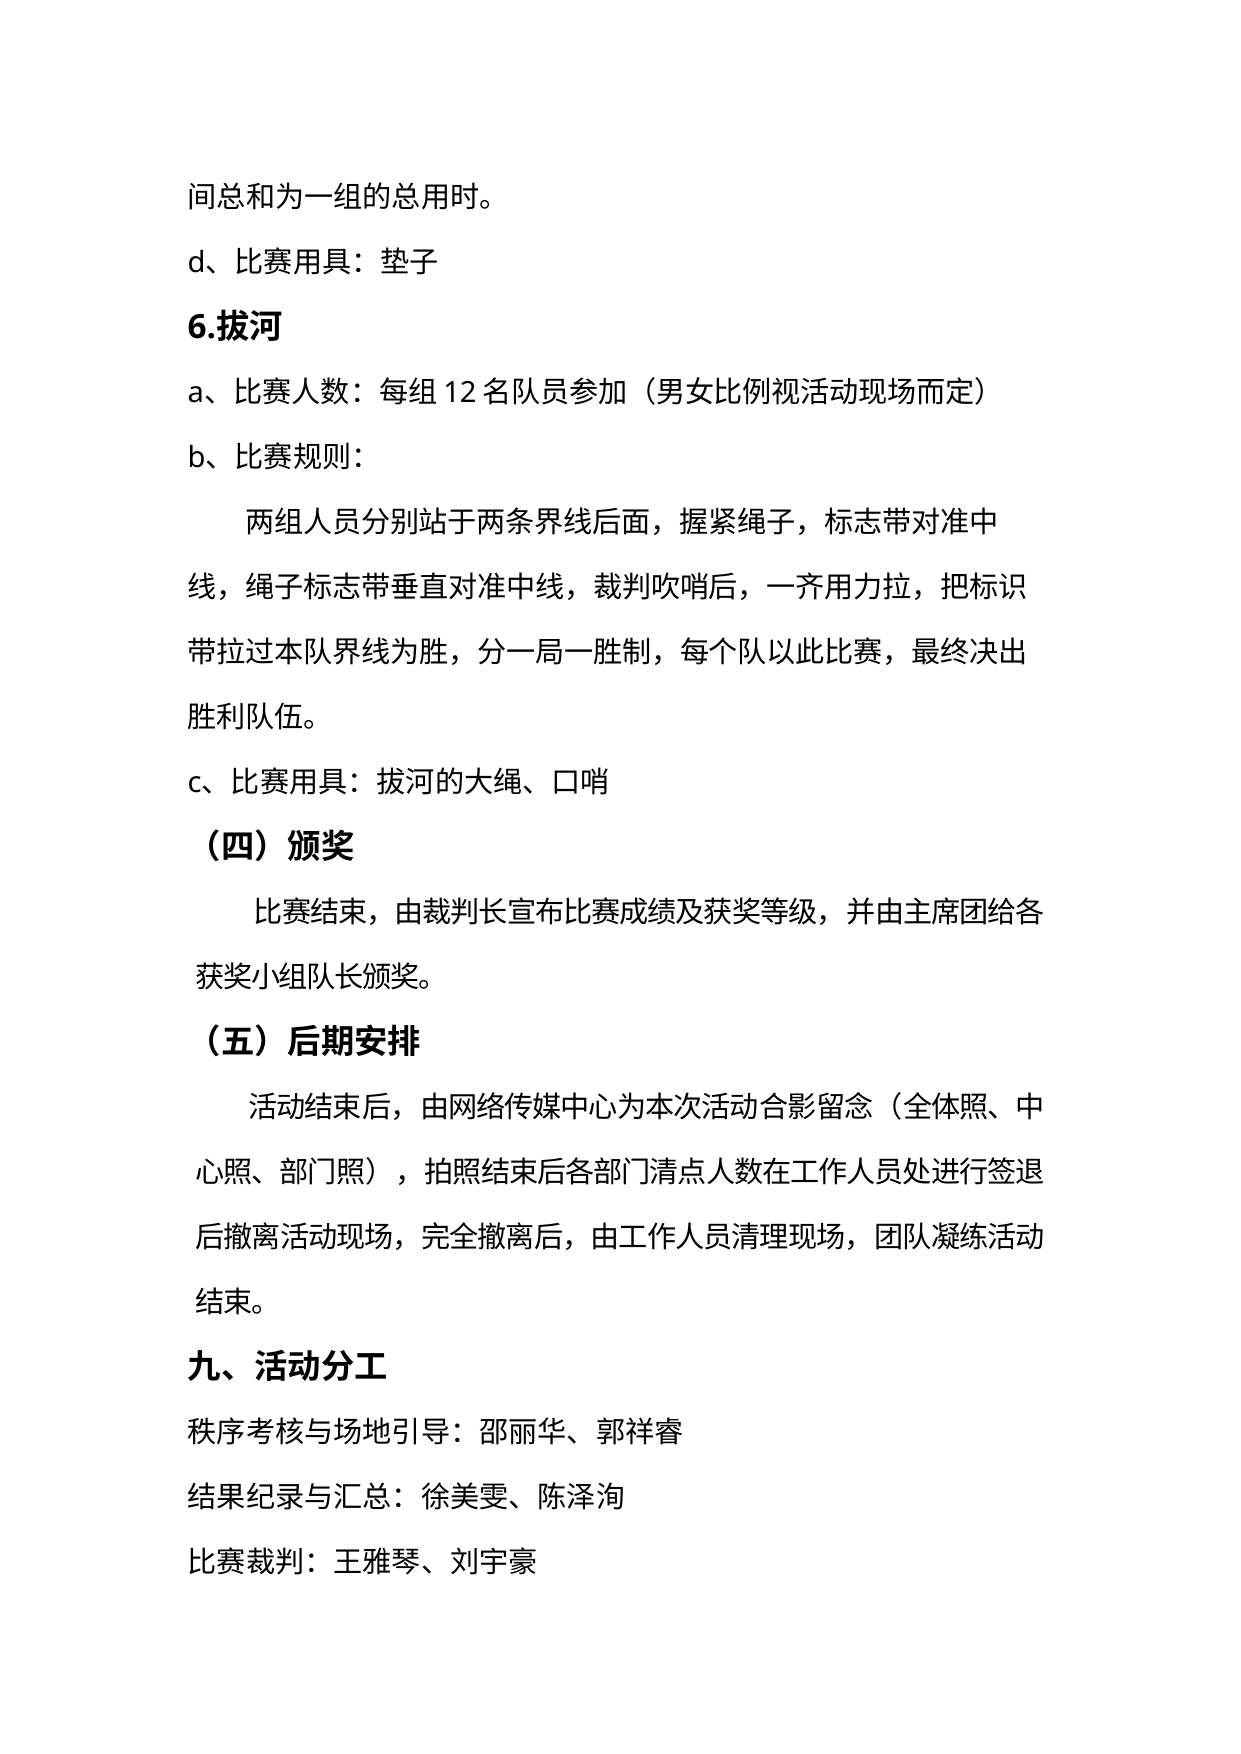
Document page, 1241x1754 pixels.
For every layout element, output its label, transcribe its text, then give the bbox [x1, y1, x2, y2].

list 秩序考核与场地引导：邵丽华、郭祥睿 [187, 1397, 1053, 1462]
text 比赛结束，由裁判长宣布比赛成绩及获奖等级，并由主席团给各获奖小组队长颁奖。 [195, 877, 1045, 1007]
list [187, 162, 1053, 227]
list 九、活动分工 [187, 1332, 1053, 1397]
text 活动结束后，由网络传媒中心为本次活动合影留念（全体照、中心照、部门照），拍照结束后各部门清点人数在工作人员处进行签退后撤离活动现场，完全撤离后，由工作人员清理现场，团队凝练活动结束。 [195, 1072, 1045, 1332]
list a、比赛人数：每组12名队员参加（男女比例视活动现场而定） [187, 357, 1053, 422]
list 6.拔河 [187, 292, 1053, 357]
list 结果纪录与汇总：徐美雯、陈泽洵 [187, 1462, 1053, 1527]
list （五）后期安排 [187, 1007, 1053, 1072]
list d、比赛用具：垫子 [187, 227, 1053, 292]
list b、比赛规则： [187, 422, 1053, 487]
list 比赛裁判：王雅琴、刘宇豪 [187, 1527, 1053, 1592]
list 两组人员分别站于两条界线后面，握紧绳子，标志带对准中线，绳子标志带垂直对准中线，裁判吹哨后，一齐用力拉，把标识带拉过本队界线为胜，分一局一胜制，每个队以此比赛，最终决出胜利队伍。 [187, 487, 1053, 747]
list （四）颁奖 [187, 812, 1053, 877]
list c、比赛用具：拔河的大绳、口哨 [187, 747, 1053, 812]
